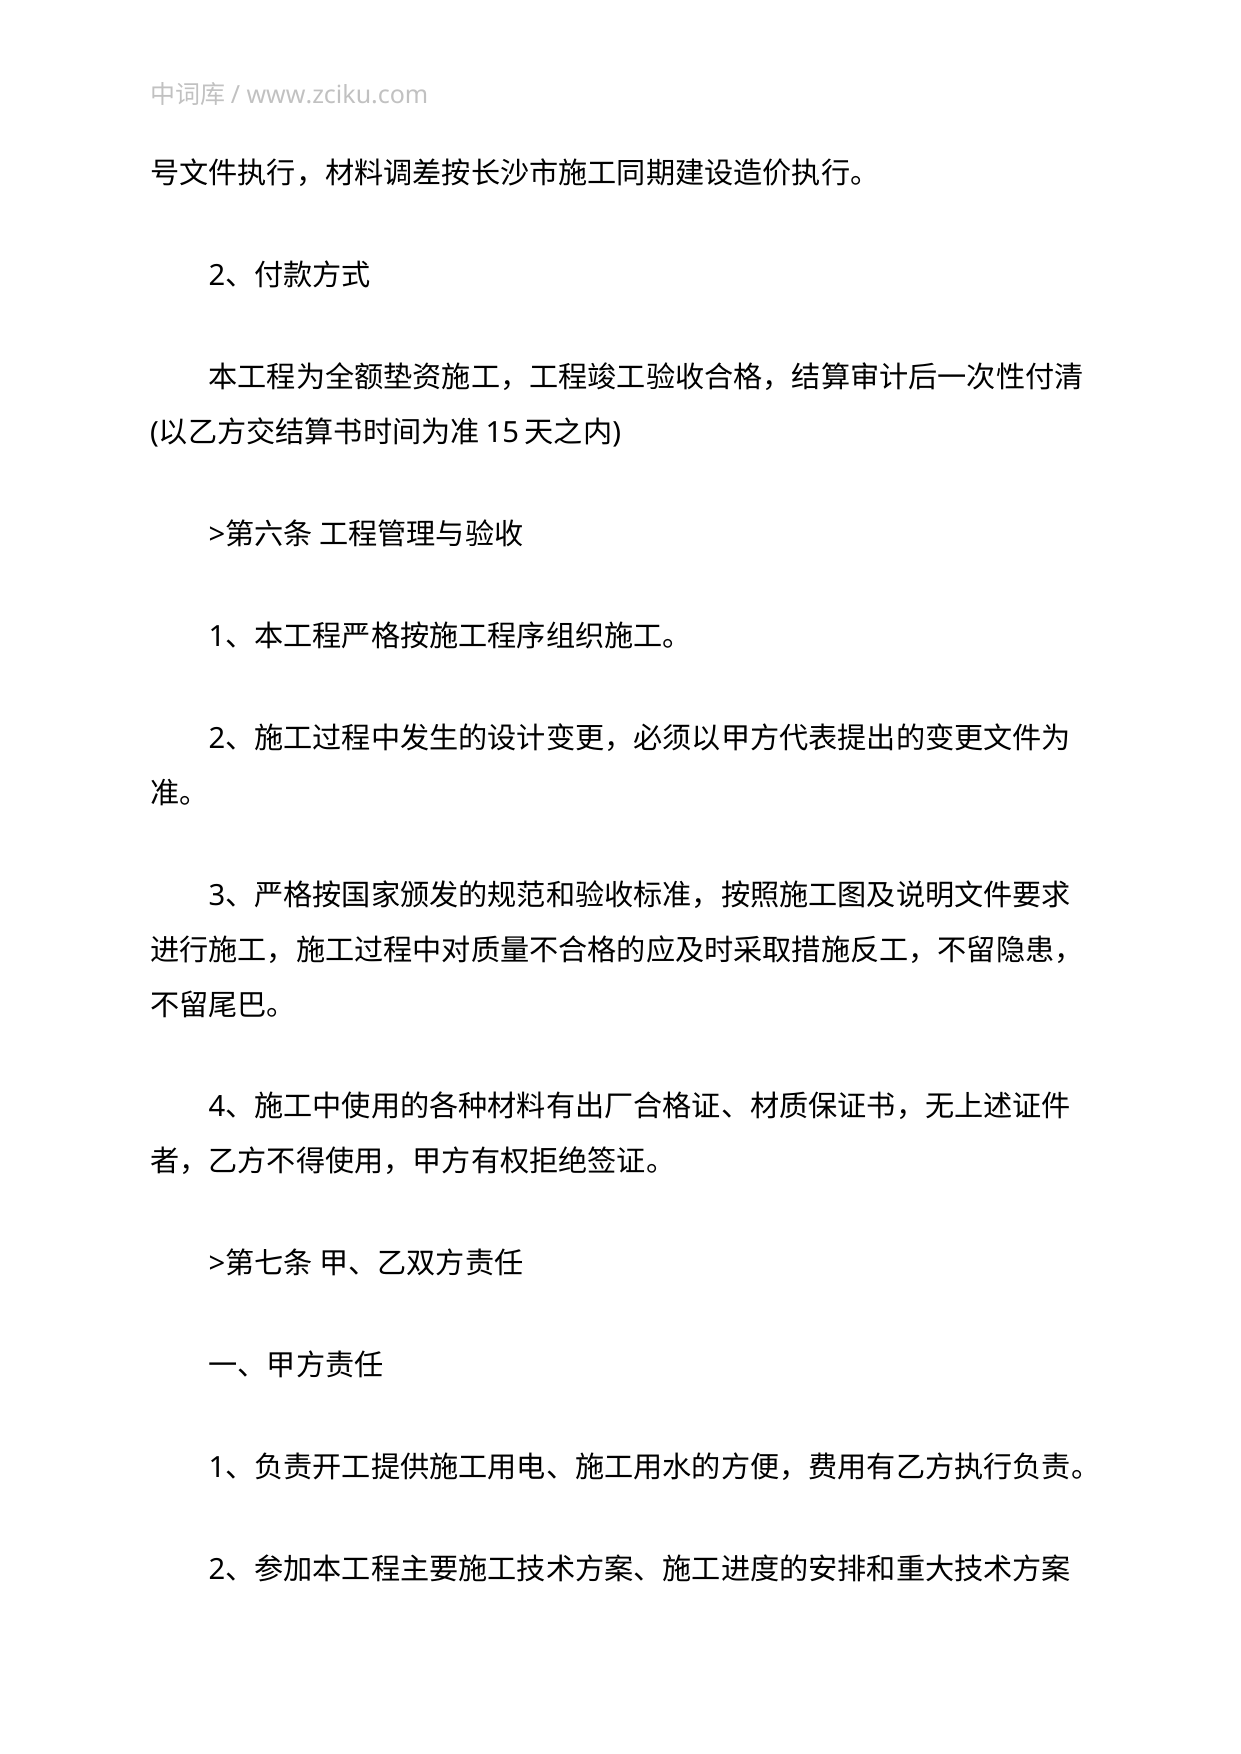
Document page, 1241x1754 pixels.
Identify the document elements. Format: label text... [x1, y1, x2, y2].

text 2、施工过程中发生的设计变更，必须以甲方代表提出的变更文件为准。 [150, 714, 1090, 812]
text 1、负责开工提供施工用电、施工用水的方便，费用有乙方执行负责。 [150, 1443, 1090, 1486]
text 本工程为全额垫资施工，工程竣工验收合格，结算审计后一次性付清(以乙方交结算书时间为准15天之内) [150, 354, 1090, 451]
text 一、甲方责任 [150, 1342, 1090, 1384]
text 4、施工中使用的各种材料有出厂合格证、材质保证书，无上述证件者，乙方不得使用，甲方有权拒绝签证。 [150, 1083, 1090, 1180]
text >第六条 工程管理与验收 [150, 511, 1090, 553]
text >第七条 甲、乙双方责任 [150, 1240, 1090, 1282]
text 2、付款方式 [150, 252, 1090, 294]
text 3、严格按国家颁发的规范和验收标准，按照施工图及说明文件要求进行施工，施工过程中对质量不合格的应及时采取措施反工，不留隐患，不留尾巴。 [150, 871, 1090, 1023]
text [150, 150, 1090, 192]
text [150, 1546, 1090, 1588]
text 1、本工程严格按施工程序组织施工。 [150, 613, 1090, 655]
